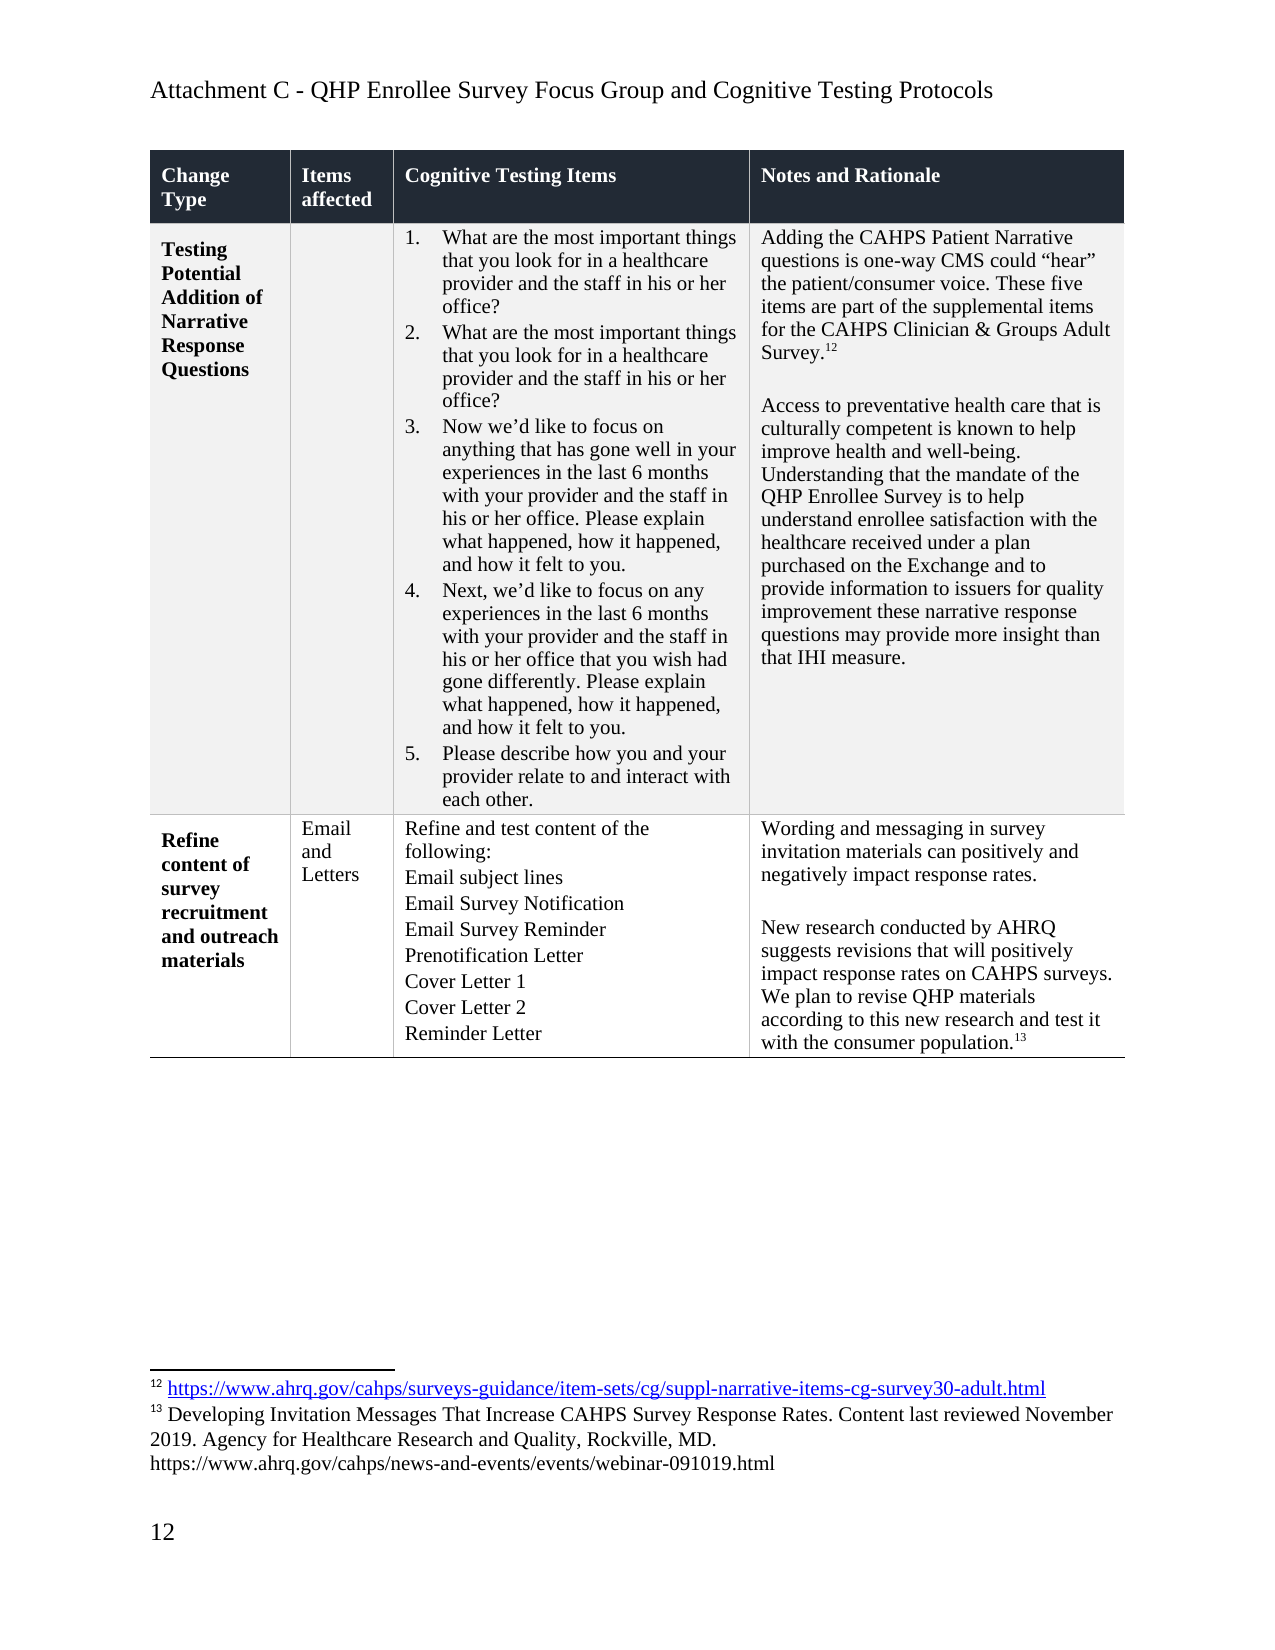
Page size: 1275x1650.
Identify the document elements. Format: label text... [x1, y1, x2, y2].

table_cell Refine and test content of the following: Email subject lines Email Survey Notification Email Survey Reminder Prenotification Letter Cover Letter 1 Cover Letter 2 Reminder Letter [394, 815, 749, 1057]
table_header Items affected [291, 150, 393, 223]
table_cell What are the most important things that you look for in a healthcare provider and the staff in his or her office? What are the most important things that you look for in a healthcare provider and the staff in his or her office? Now we’d like to focus on anything that has gone well in your experiences in the last 6 months with your provider and the staff in his or her office. Please explain what happened, how it happened, and how it felt to you. Next, we’d like to focus on any experiences in the last 6 months with your provider and the staff in his or her office that you wish had gone differently. Please explain what happened, how it happened, and how it felt to you. Please describe how you and your provider relate to and interact with each other. [394, 224, 749, 814]
table_header Notes and Rationale [750, 150, 1124, 223]
table_cell [291, 224, 393, 814]
table_cell Refine content of survey recruitment and outreach materials [150, 815, 290, 1057]
table_cell Testing Potential Addition of Narrative Response Questions [150, 224, 290, 814]
table_cell Adding the CAHPS Patient Narrative questions is one-way CMS could “hear” the patient/consumer voice. These five items are part of the supplemental items for the CAHPS Clinician & Groups Adult Survey. Access to preventative health care that is culturally competent is known to help improve health and well-being. Understanding that the mandate of the QHP Enrollee Survey is to help understand enrollee satisfaction with the healthcare received under a plan purchased on the Exchange and to provide information to issuers for quality improvement these narrative response questions may provide more insight than that IHI measure. [750, 224, 1124, 814]
table_cell Email and Letters [291, 815, 393, 1057]
table_cell Wording and messaging in survey invitation materials can positively and negatively impact response rates. New research conducted by AHRQ suggests revisions that will positively impact response rates on CAHPS surveys. We plan to revise QHP materials according to this new research and test it with the consumer population. [750, 815, 1124, 1057]
table_header Cognitive Testing Items [394, 150, 749, 223]
table_header Change Type [150, 150, 290, 223]
